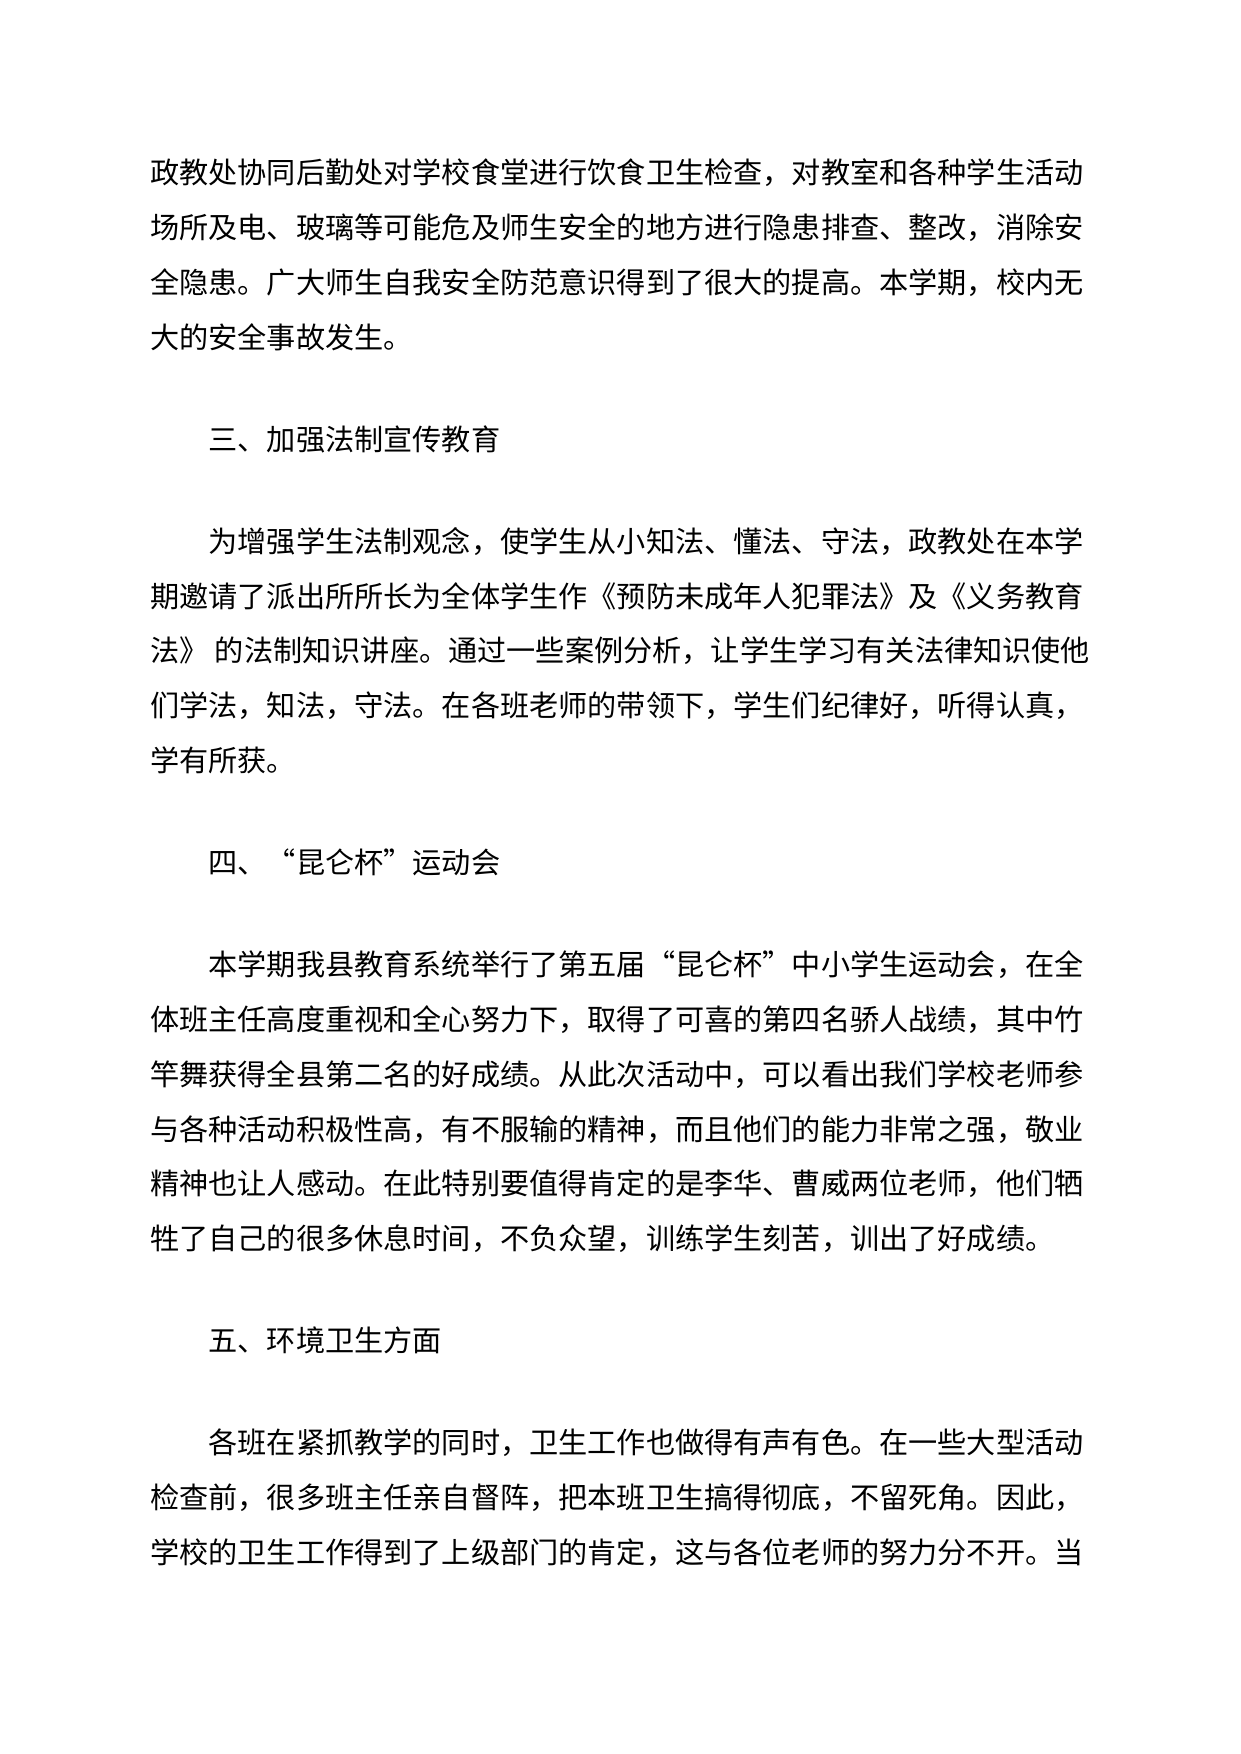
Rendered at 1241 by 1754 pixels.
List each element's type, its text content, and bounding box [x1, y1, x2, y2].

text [150, 150, 1090, 357]
text 为增强学生法制观念，使学生从小知法、懂法、守法，政教处在本学期邀请了派出所所长为全体学生作《预防未成年人犯罪法》及《义务教育法》 的法制知识讲座。通过一些案例分析，让学生学习有关法律知识使他们学法，知法，守法。在各班老师的带领下，学生们纪律好，听得认真，学有所获。 [150, 518, 1090, 780]
text 三、加强法制宣传教育 [150, 416, 1090, 459]
text 四、“昆仑杯”运动会 [150, 839, 1090, 882]
text 五、环境卫生方面 [150, 1318, 1090, 1360]
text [150, 1419, 1090, 1571]
text 本学期我县教育系统举行了第五届“昆仑杯”中小学生运动会，在全体班主任高度重视和全心努力下，取得了可喜的第四名骄人战绩，其中竹竿舞获得全县第二名的好成绩。从此次活动中，可以看出我们学校老师参与各种活动积极性高，有不服输的精神，而且他们的能力非常之强，敬业精神也让人感动。在此特别要值得肯定的是李华、曹威两位老师，他们牺牲了自己的很多休息时间，不负众望，训练学生刻苦，训出了好成绩。 [150, 941, 1090, 1258]
